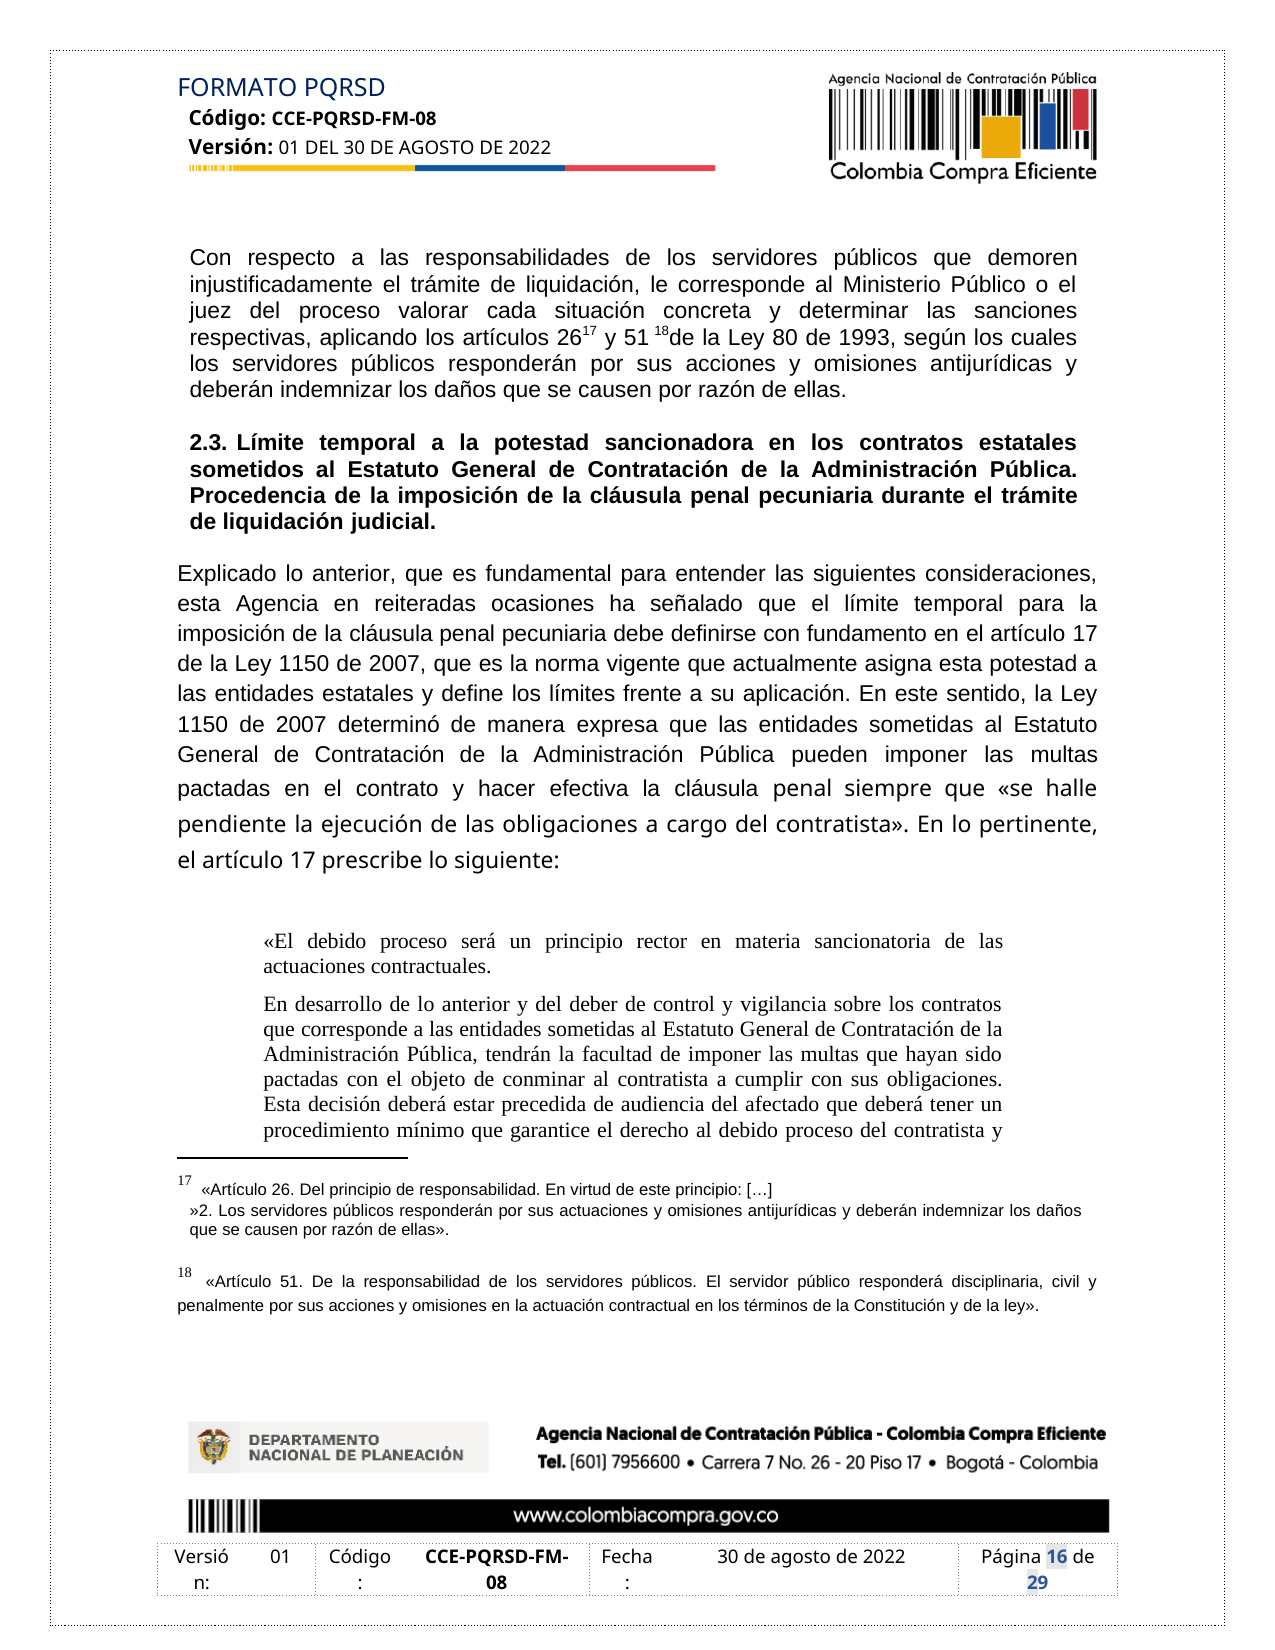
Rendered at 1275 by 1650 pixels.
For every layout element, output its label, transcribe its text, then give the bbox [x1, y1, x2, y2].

text «El debido proceso será un principio rector en materia sancionatoria de las actuaciones contractuales. [263, 928, 1004, 978]
picture [187, 160, 719, 174]
text Explicado lo anterior, que es fundamental para entender las siguientes consideraciones, esta Agencia en reiteradas ocasiones ha señalado que el límite temporal para la imposición de la cláusula penal pecuniaria debe definirse con fundamento en el artículo 17 de la Ley 1150 de 2007, que es la norma vigente que actualmente asigna esta potestad a las entidades estatales y define los límites frente a su aplicación. En este sentido, la Ley 1150 de 2007 determinó de manera expresa que las entidades sometidas al Estatuto General de Contratación de la Administración Pública pueden imponer las multas pactadas en el contrato y hacer efectiva la cláusula penal siempre que «se halle pendiente la ejecución de las obligaciones a cargo del contratista». En lo pertinente, el artículo 17 prescribe lo siguiente: [177, 559, 1098, 875]
text Con respecto a las responsabilidades de los servidores públicos que demoren injustificadamente el trámite de liquidación, le corresponde al Ministerio Público o el juez del proceso valorar cada situación concreta y determinar las sanciones respectivas, aplicando los artículos 26 y 51 de la Ley 80 de 1993, según los cuales los servidores públicos responderán por sus acciones y omisiones antijurídicas y deberán indemnizar los daños que se causen por razón de ellas. [189, 244, 1077, 402]
picture [828, 72, 1101, 184]
picture [177, 1396, 1119, 1543]
text En desarrollo de lo anterior y del deber de control y vigilancia sobre los contratos que corresponde a las entidades sometidas al Estatuto General de Contratación de la Administración Pública, tendrán la facultad de imponer las multas que hayan sido pactadas con el objeto de conminar al contratista a cumplir con sus obligaciones. Esta decisión deberá estar precedida de audiencia del afectado que deberá tener un procedimiento mínimo que garantice el derecho al debido proceso del contratista y procede sólo mientras se halle pendiente la ejecución de las obligaciones a cargo del contratista. Así mismo podrán declarar el incumplimiento con el propósito de hacer efectiva la cláusula penal pecuniaria incluida en el contrato» [Énfasis fuera de texto]. [263, 991, 1003, 1142]
subtitle Límite temporal a la potestad sancionadora en los contratos estatales sometidos al Estatuto General de Contratación de la Administración Pública. Procedencia de la imposición de la cláusula penal pecuniaria durante el trámite de liquidación judicial. [189, 429, 1077, 534]
